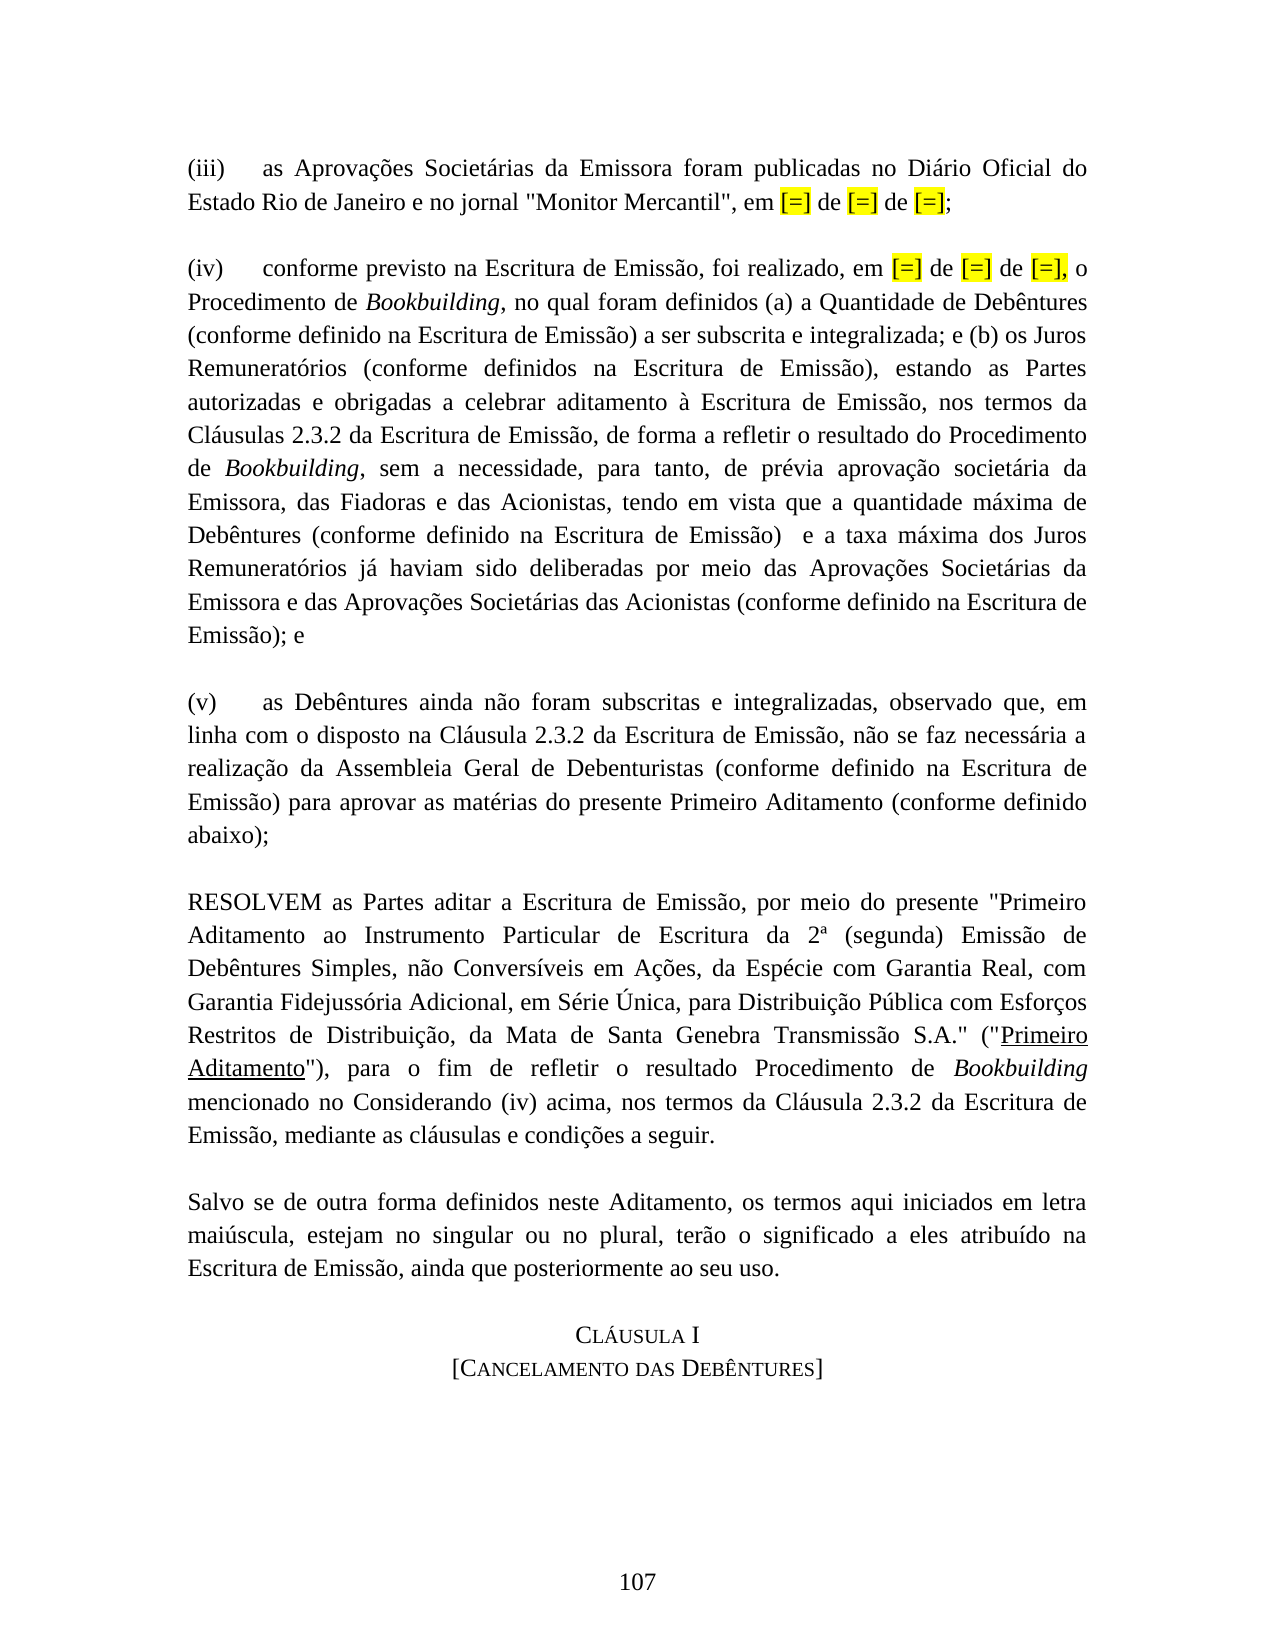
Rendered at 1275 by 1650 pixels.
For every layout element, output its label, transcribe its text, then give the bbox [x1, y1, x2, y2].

text [Cancelamento das Debêntures] [187, 1350, 1088, 1383]
list as Debêntures ainda não foram subscritas e integralizadas, observado que, em linha com o disposto na Cláusula 2.3.2 da Escritura de Emissão, não se faz necessária a realização da Assembleia Geral de Debenturistas (conforme definido na Escritura de Emissão) para aprovar as matérias do presente Primeiro Aditamento (conforme definido abaixo); [187, 683, 1088, 850]
text Salvo se de outra forma definidos neste Aditamento, os termos aqui iniciados em letra maiúscula, estejam no singular ou no plural, terão o significado a eles atribuído na Escritura de Emissão, ainda que posteriormente ao seu uso. [187, 1183, 1088, 1283]
list conforme previsto na Escritura de Emissão, foi realizado, em [=] de [=] de [=], o Procedimento de Bookbuilding, no qual foram definidos (a) a Quantidade de Debêntures (conforme definido na Escritura de Emissão) a ser subscrita e integralizada; e (b) os Juros Remuneratórios (conforme definidos na Escritura de Emissão), estando as Partes autorizadas e obrigadas a celebrar aditamento à Escritura de Emissão, nos termos da Cláusulas 2.3.2 da Escritura de Emissão, de forma a refletir o resultado do Procedimento de Bookbuilding, sem a necessidade, para tanto, de prévia aprovação societária da Emissora, das Fiadoras e das Acionistas, tendo em vista que a quantidade máxima de Debêntures (conforme definido na Escritura de Emissão) e a taxa máxima dos Juros Remuneratórios já haviam sido deliberadas por meio das Aprovações Societárias da Emissora e das Aprovações Societárias das Acionistas (conforme definido na Escritura de Emissão); e [187, 250, 1088, 650]
text RESOLVEM as Partes aditar a Escritura de Emissão, por meio do presente "Primeiro Aditamento ao Instrumento Particular de Escritura da 2ª (segunda) Emissão de Debêntures Simples, não Conversíveis em Ações, da Espécie com Garantia Real, com Garantia Fidejussória Adicional, em Série Única, para Distribuição Pública com Esforços Restritos de Distribuição, da Mata de Santa Genebra Transmissão S.A." ("Primeiro Aditamento"), para o fim de refletir o resultado Procedimento de Bookbuilding mencionado no Considerando (iv) acima, nos termos da Cláusula 2.3.2 da Escritura de Emissão, mediante as cláusulas e condições a seguir. [187, 883, 1088, 1150]
list as Aprovações Societárias da Emissora foram publicadas no Diário Oficial do Estado Rio de Janeiro e no jornal "Monitor Mercantil", em [=] de [=] de [=]; [187, 150, 1088, 217]
text Cláusula I [187, 1317, 1088, 1350]
